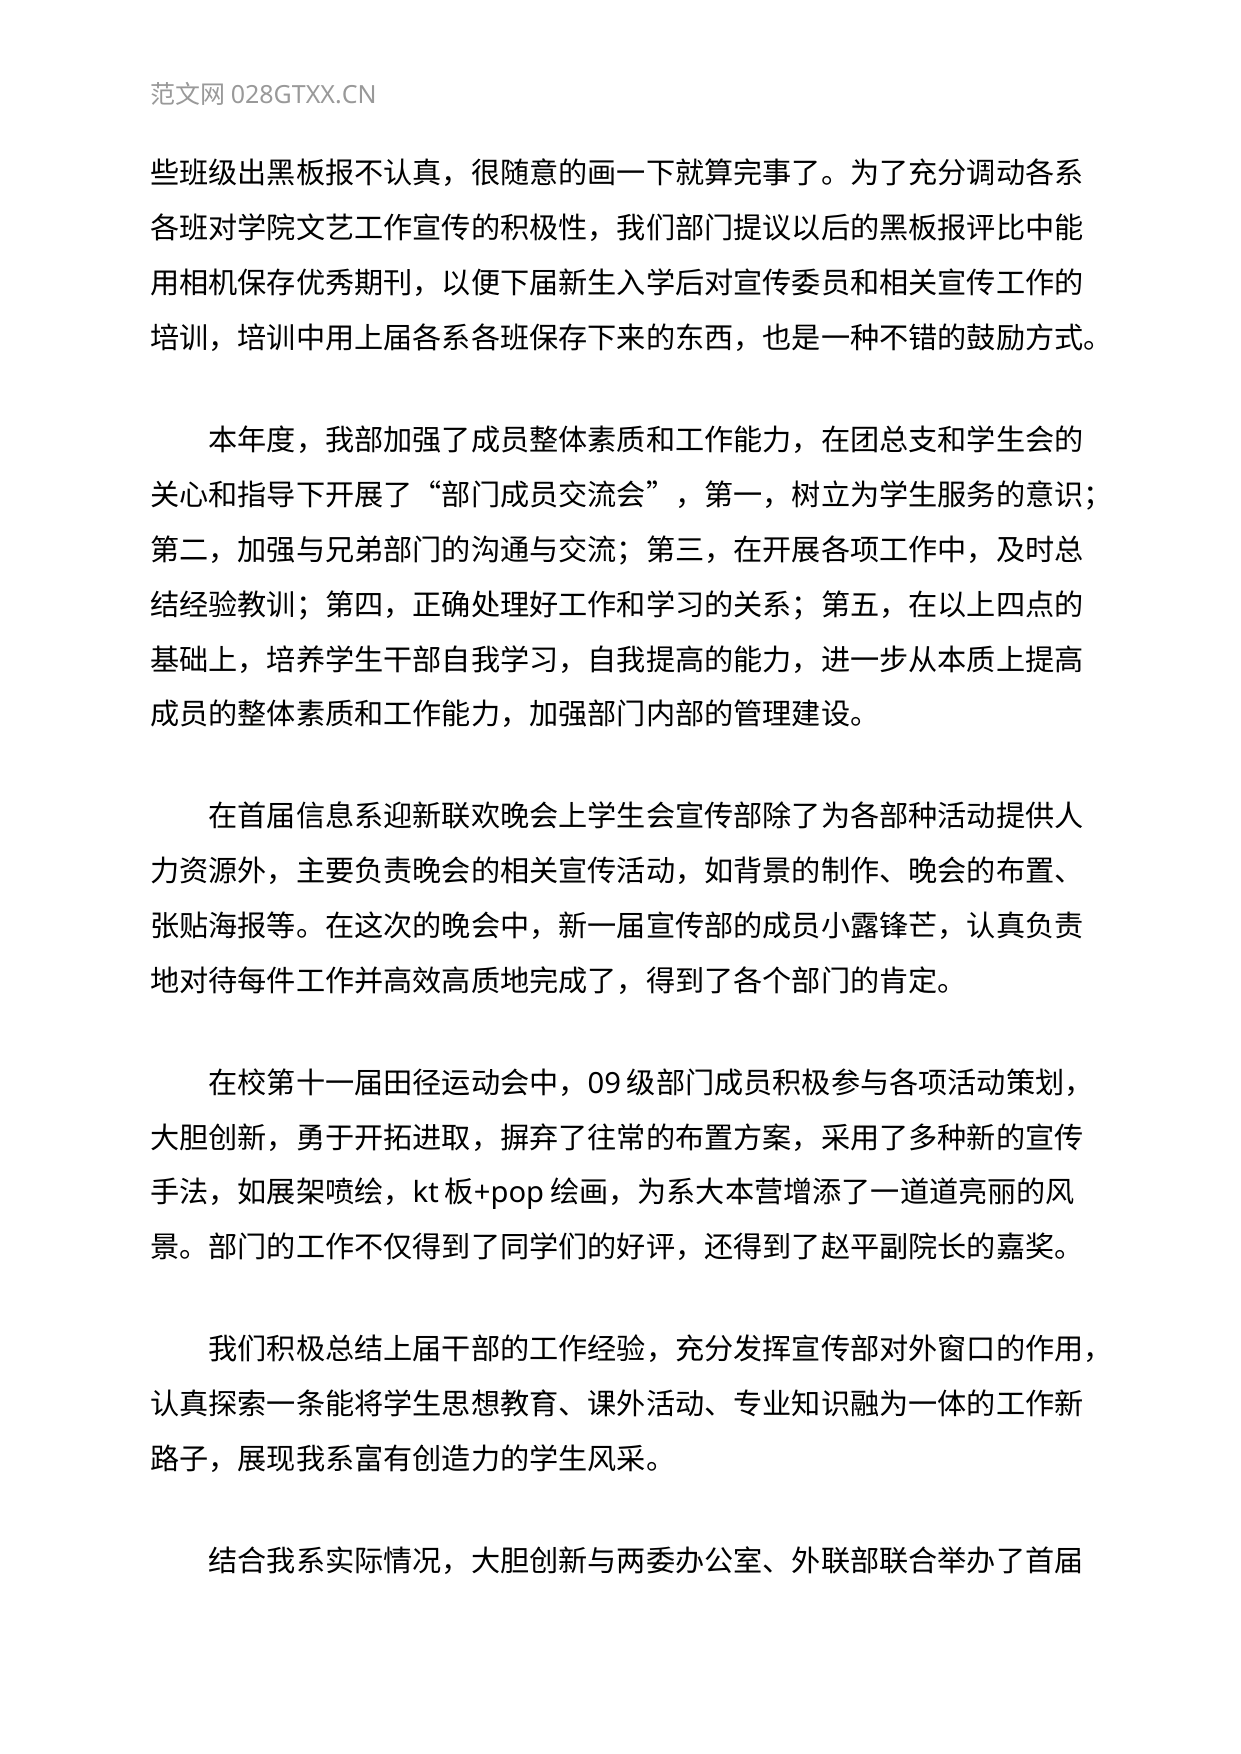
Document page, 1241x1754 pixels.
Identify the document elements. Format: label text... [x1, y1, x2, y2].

text 在首届信息系迎新联欢晚会上学生会宣传部除了为各部种活动提供人力资源外，主要负责晚会的相关宣传活动，如背景的制作、晚会的布置、张贴海报等。在这次的晚会中，新一届宣传部的成员小露锋芒，认真负责地对待每件工作并高效高质地完成了，得到了各个部门的肯定。 [150, 793, 1090, 1000]
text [150, 1537, 1090, 1580]
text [150, 150, 1090, 357]
text 本年度，我部加强了成员整体素质和工作能力，在团总支和学生会的关心和指导下开展了“部门成员交流会”，第一，树立为学生服务的意识；第二，加强与兄弟部门的沟通与交流；第三，在开展各项工作中，及时总结经验教训；第四，正确处理好工作和学习的关系；第五，在以上四点的基础上，培养学生干部自我学习，自我提高的能力，进一步从本质上提高成员的整体素质和工作能力，加强部门内部的管理建设。 [150, 416, 1090, 733]
text 我们积极总结上届干部的工作经验，充分发挥宣传部对外窗口的作用，认真探索一条能将学生思想教育、课外活动、专业知识融为一体的工作新路子，展现我系富有创造力的学生风采。 [150, 1326, 1090, 1478]
text 在校第十一届田径运动会中，09级部门成员积极参与各项活动策划，大胆创新，勇于开拓进取，摒弃了往常的布置方案，采用了多种新的宣传手法，如展架喷绘，kt板+pop绘画，为系大本营增添了一道道亮丽的风景。部门的工作不仅得到了同学们的好评，还得到了赵平副院长的嘉奖。 [150, 1059, 1090, 1266]
